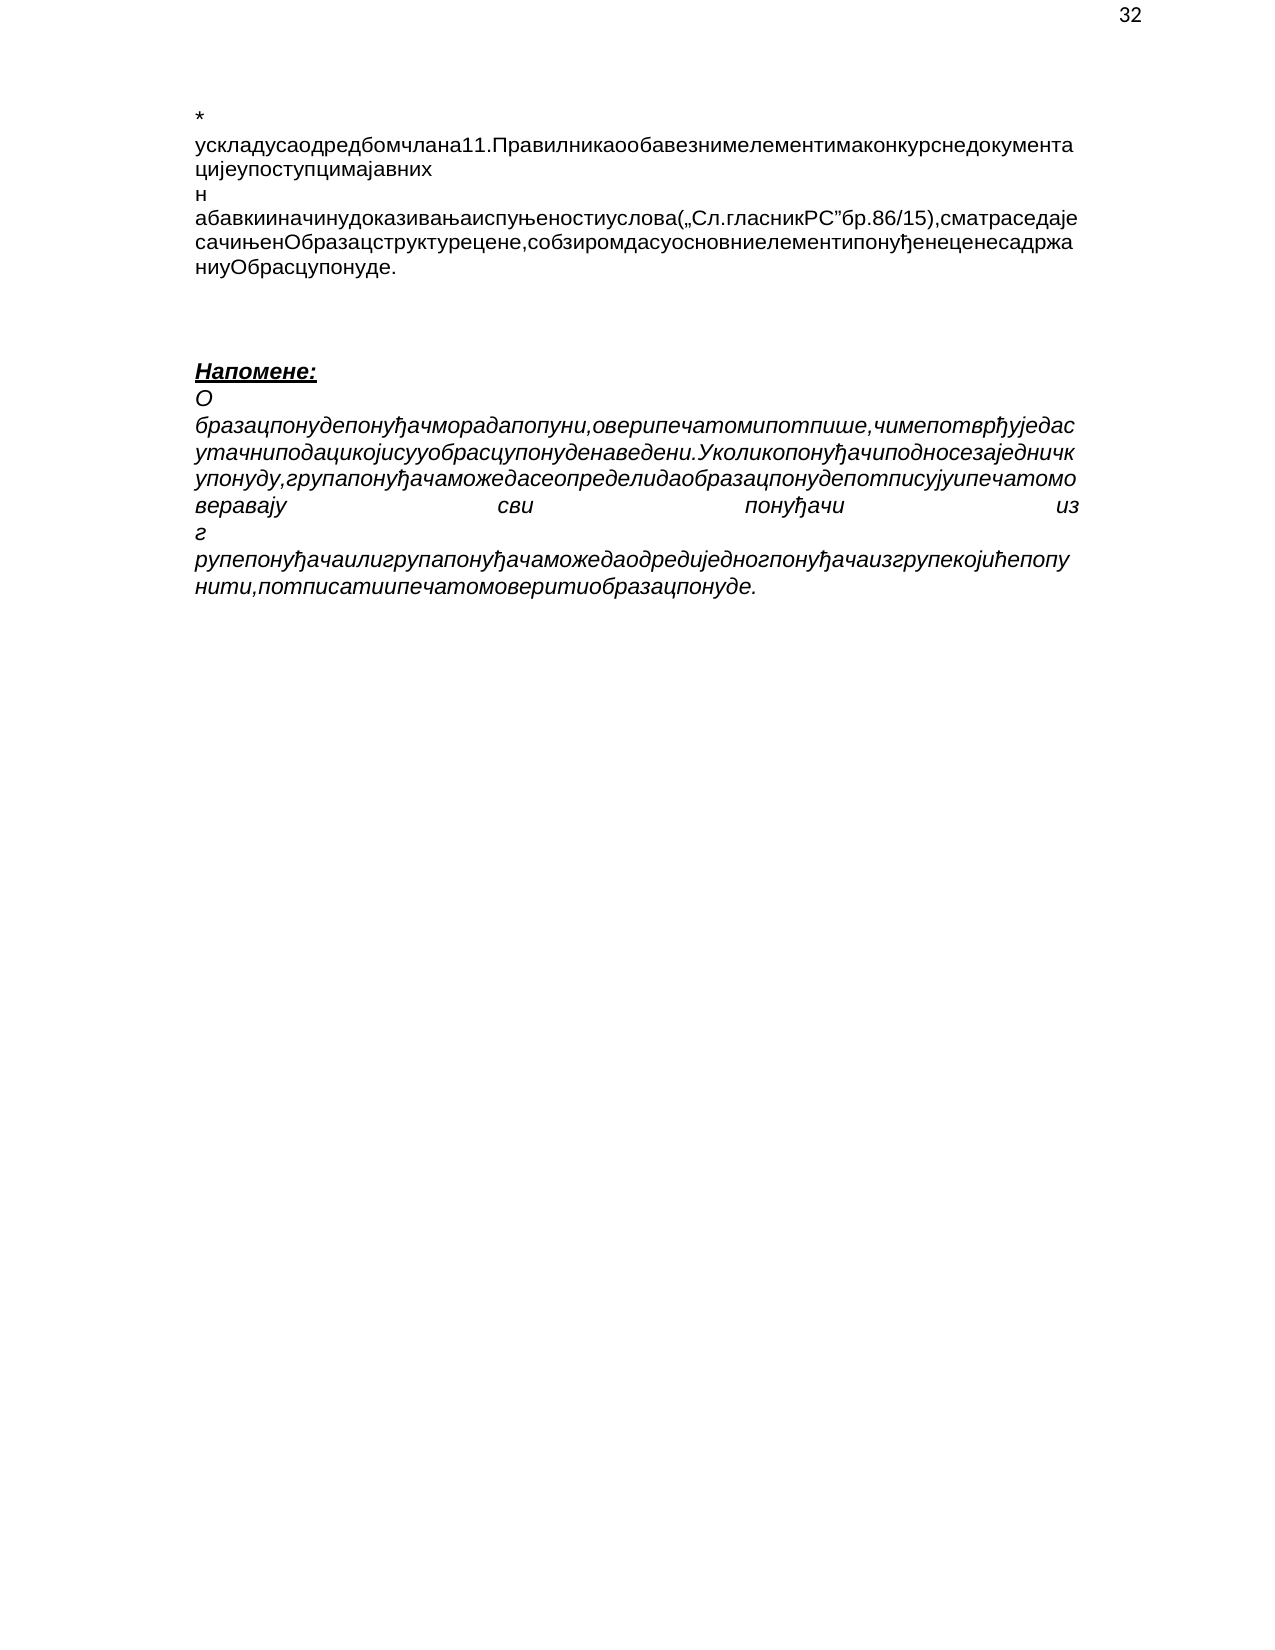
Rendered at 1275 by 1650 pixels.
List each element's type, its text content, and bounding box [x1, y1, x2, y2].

text Образацпонудепонуђачморадапопуни,оверипечатомипотпише,чимепотврђуједасутачниподацикојисууобрасцупонуденаведени.Уколикопонуђачиподносезаједничкупонуду,групапонуђачаможедасеопределидаобразацпонудепотписујуипечатомоверавају сви понуђачи из групепонуђачаилигрупапонуђачаможедаодредиједногпонуђачаизгрупекојићепопунити,потписатиипечатомоверитиобразацпонуде. [195, 385, 1079, 599]
text *ускладусаодредбомчлана11.Правилникаообавезнимелементимаконкурснедокументацијеупоступцимајавних набавкииначинудоказивањаиспуњеностиуслова(„Сл.гласникРС”бр.86/15),сматраседајесачињенОбразацструктурецене,собзиромдасуосновниелементипонуђенеценесадржаниуОбрасцупонуде. [195, 106, 1079, 278]
subtitle Напомене: [195, 358, 319, 384]
